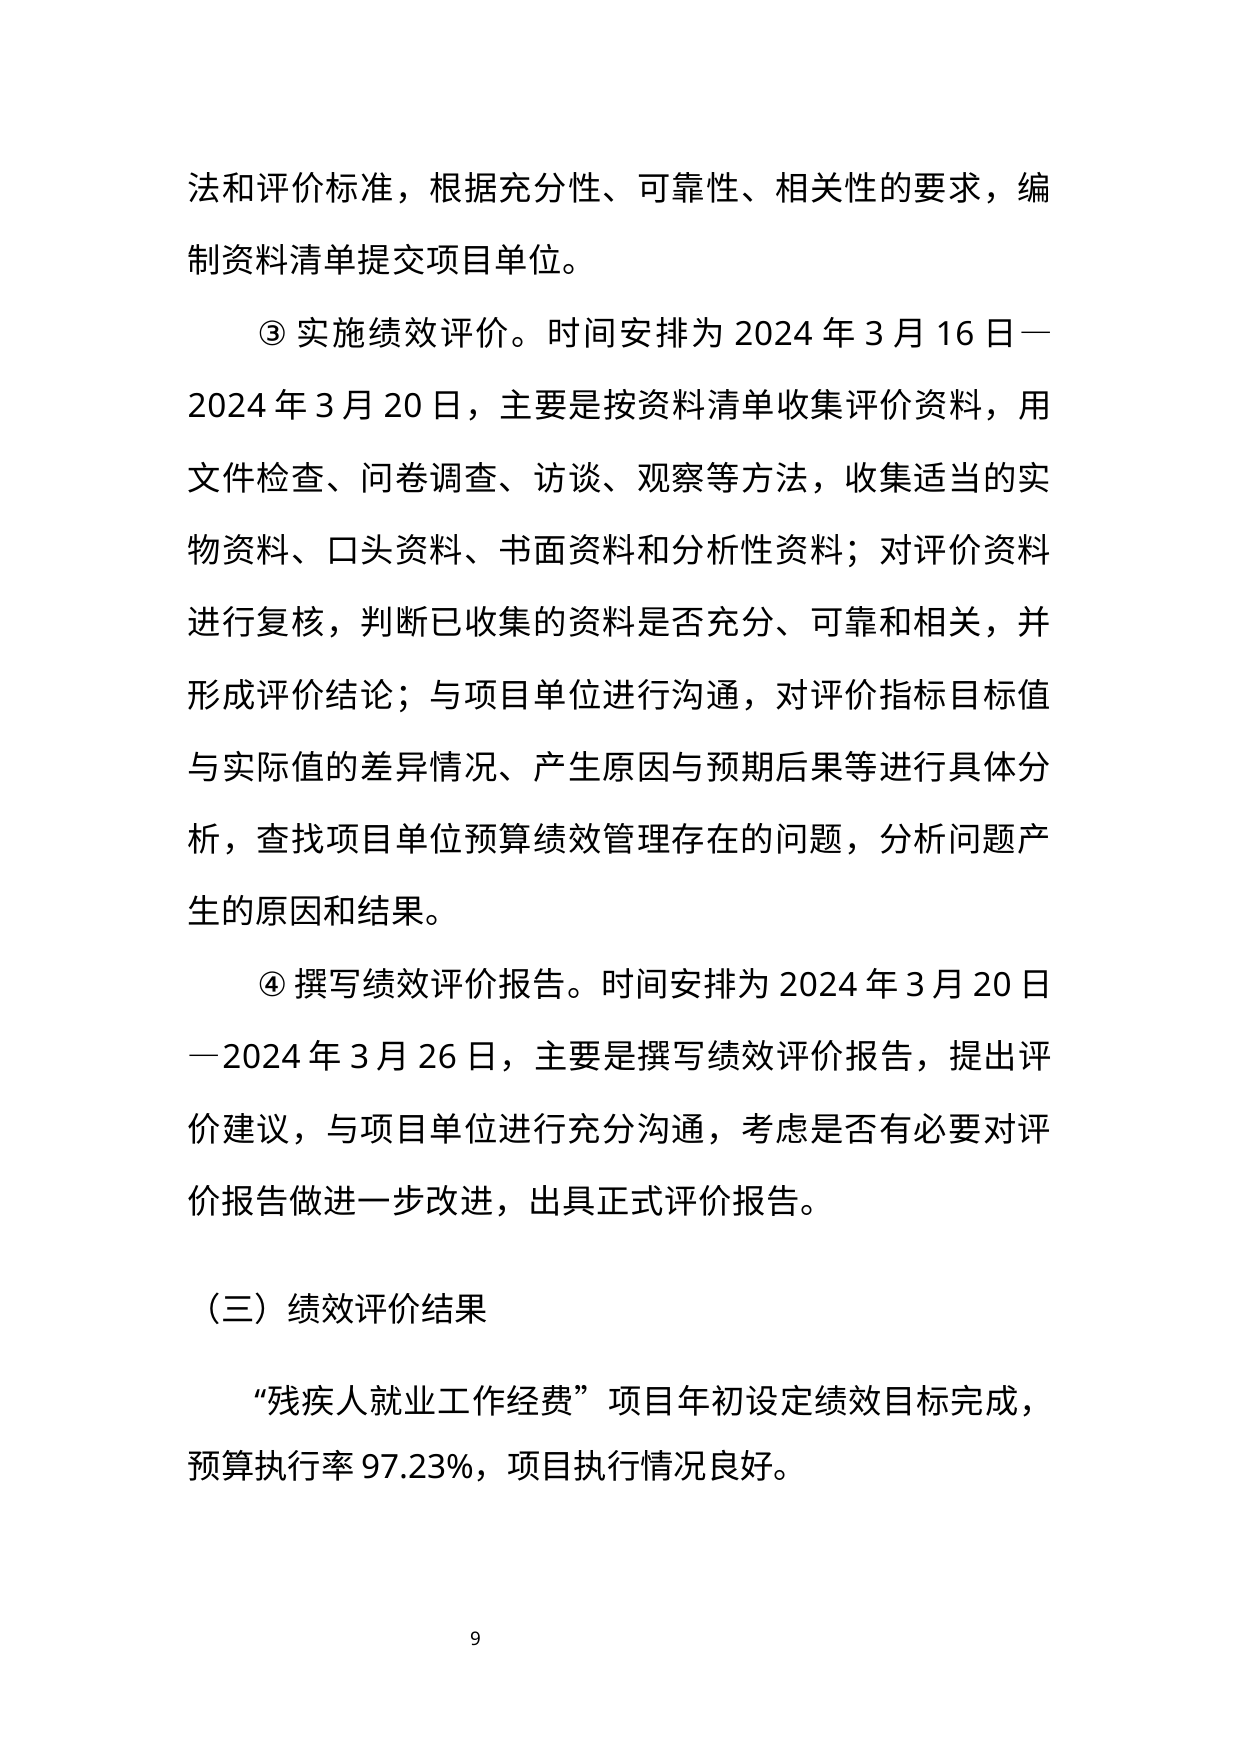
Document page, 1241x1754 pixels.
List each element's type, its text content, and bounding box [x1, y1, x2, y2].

text ④撰写绩效评价报告。时间安排为2024年3月20日—2024年3月26日，主要是撰写绩效评价报告，提出评价建议，与项目单位进行充分沟通，考虑是否有必要对评价报告做进一步改进，出具正式评价报告。 [187, 958, 1053, 1223]
subtitle （三）绩效评价结果 [187, 1274, 1053, 1339]
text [187, 162, 1053, 282]
text “残疾人就业工作经费”项目年初设定绩效目标完成，预算执行率97.23%，项目执行情况良好。 [187, 1366, 1053, 1496]
text ③实施绩效评价。时间安排为2024年3月16日—2024年3月20日，主要是按资料清单收集评价资料，用文件检查、问卷调查、访谈、观察等方法，收集适当的实物资料、口头资料、书面资料和分析性资料；对评价资料进行复核，判断已收集的资料是否充分、可靠和相关，并形成评价结论；与项目单位进行沟通，对评价指标目标值与实际值的差异情况、产生原因与预期后果等进行具体分析，查找项目单位预算绩效管理存在的问题，分析问题产生的原因和结果。 [187, 307, 1053, 933]
